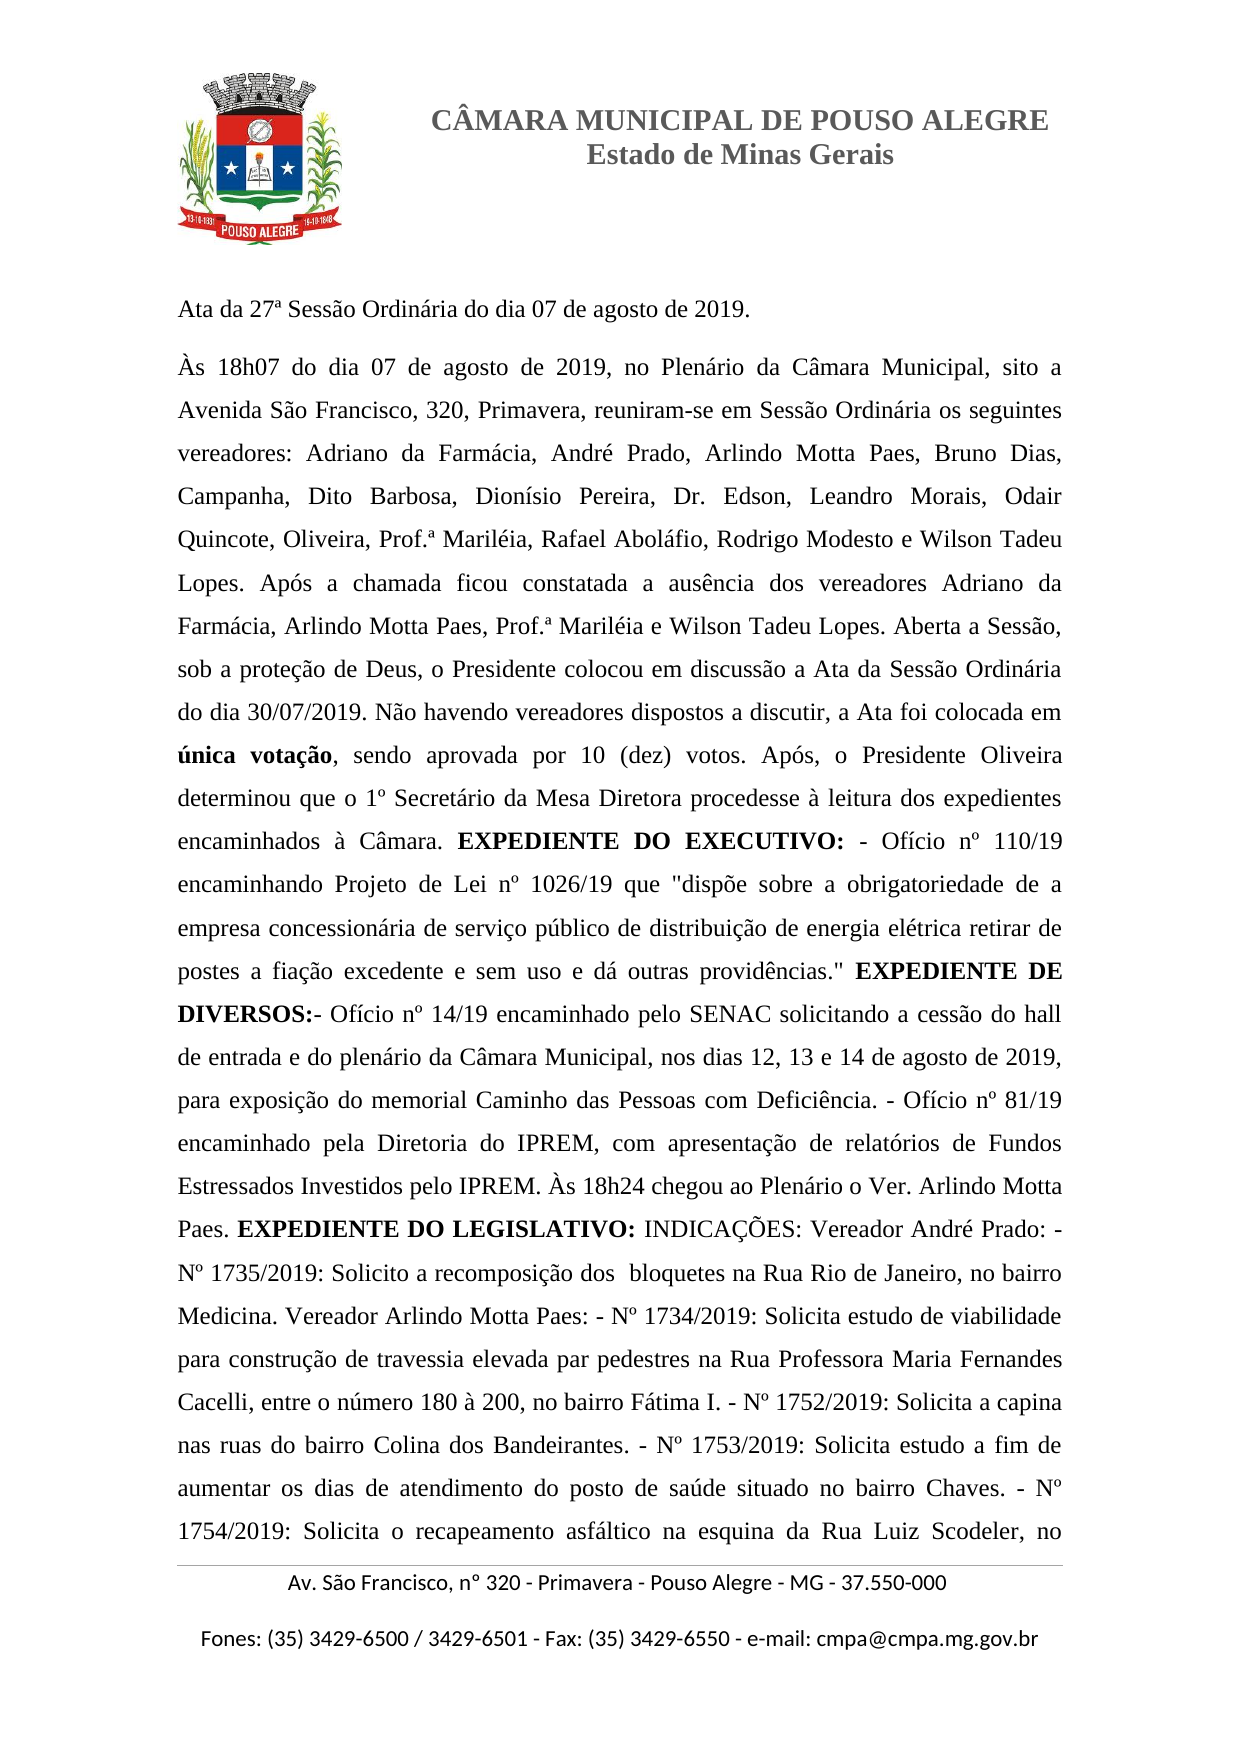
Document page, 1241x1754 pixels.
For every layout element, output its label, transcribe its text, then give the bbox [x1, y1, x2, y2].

picture [177, 73, 342, 245]
text Ata da 27ª Sessão Ordinária do dia 07 de agosto de 2019. [177, 294, 1063, 323]
